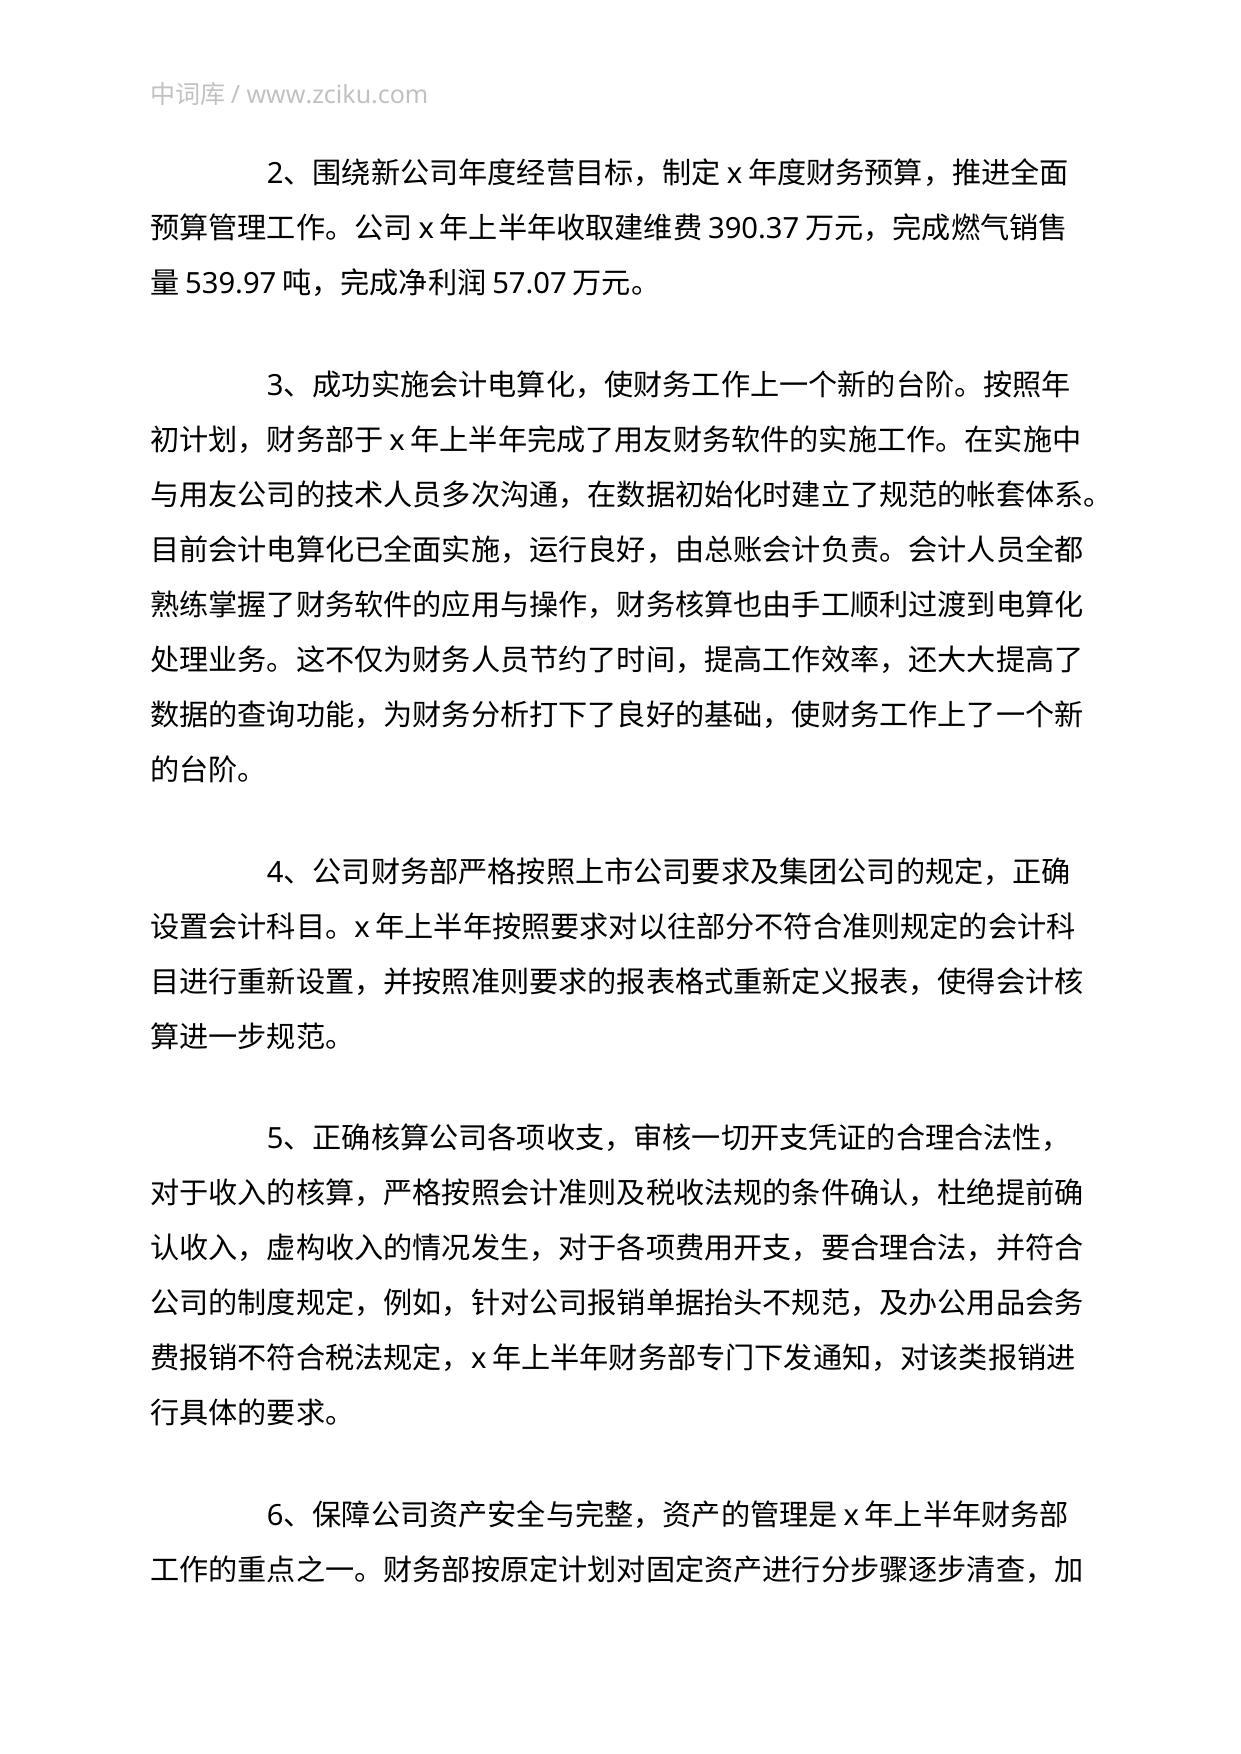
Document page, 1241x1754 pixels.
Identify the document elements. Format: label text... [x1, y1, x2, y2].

text 3、成功实施会计电算化，使财务工作上一个新的台阶。按照年初计划，财务部于x年上半年完成了用友财务软件的实施工作。在实施中与用友公司的技术人员多次沟通，在数据初始化时建立了规范的帐套体系。目前会计电算化已全面实施，运行良好，由总账会计负责。会计人员全都熟练掌握了财务软件的应用与操作，财务核算也由手工顺利过渡到电算化处理业务。这不仅为财务人员节约了时间，提高工作效率，还大大提高了数据的查询功能，为财务分析打下了良好的基础，使财务工作上了一个新的台阶。 [150, 362, 1090, 789]
text 5、正确核算公司各项收支，审核一切开支凭证的合理合法性，对于收入的核算，严格按照会计准则及税收法规的条件确认，杜绝提前确认收入，虚构收入的情况发生，对于各项费用开支，要合理合法，并符合公司的制度规定，例如，针对公司报销单据抬头不规范，及办公用品会务费报销不符合税法规定，x年上半年财务部专门下发通知，对该类报销进行具体的要求。 [150, 1115, 1090, 1432]
text 4、公司财务部严格按照上市公司要求及集团公司的规定，正确设置会计科目。x年上半年按照要求对以往部分不符合准则规定的会计科目进行重新设置，并按照准则要求的报表格式重新定义报表，使得会计核算进一步规范。 [150, 848, 1090, 1055]
text 2、围绕新公司年度经营目标，制定x年度财务预算，推进全面预算管理工作。公司x年上半年收取建维费390.37万元，完成燃气销售量539.97吨，完成净利润57.07万元。 [150, 150, 1090, 302]
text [150, 1491, 1090, 1589]
